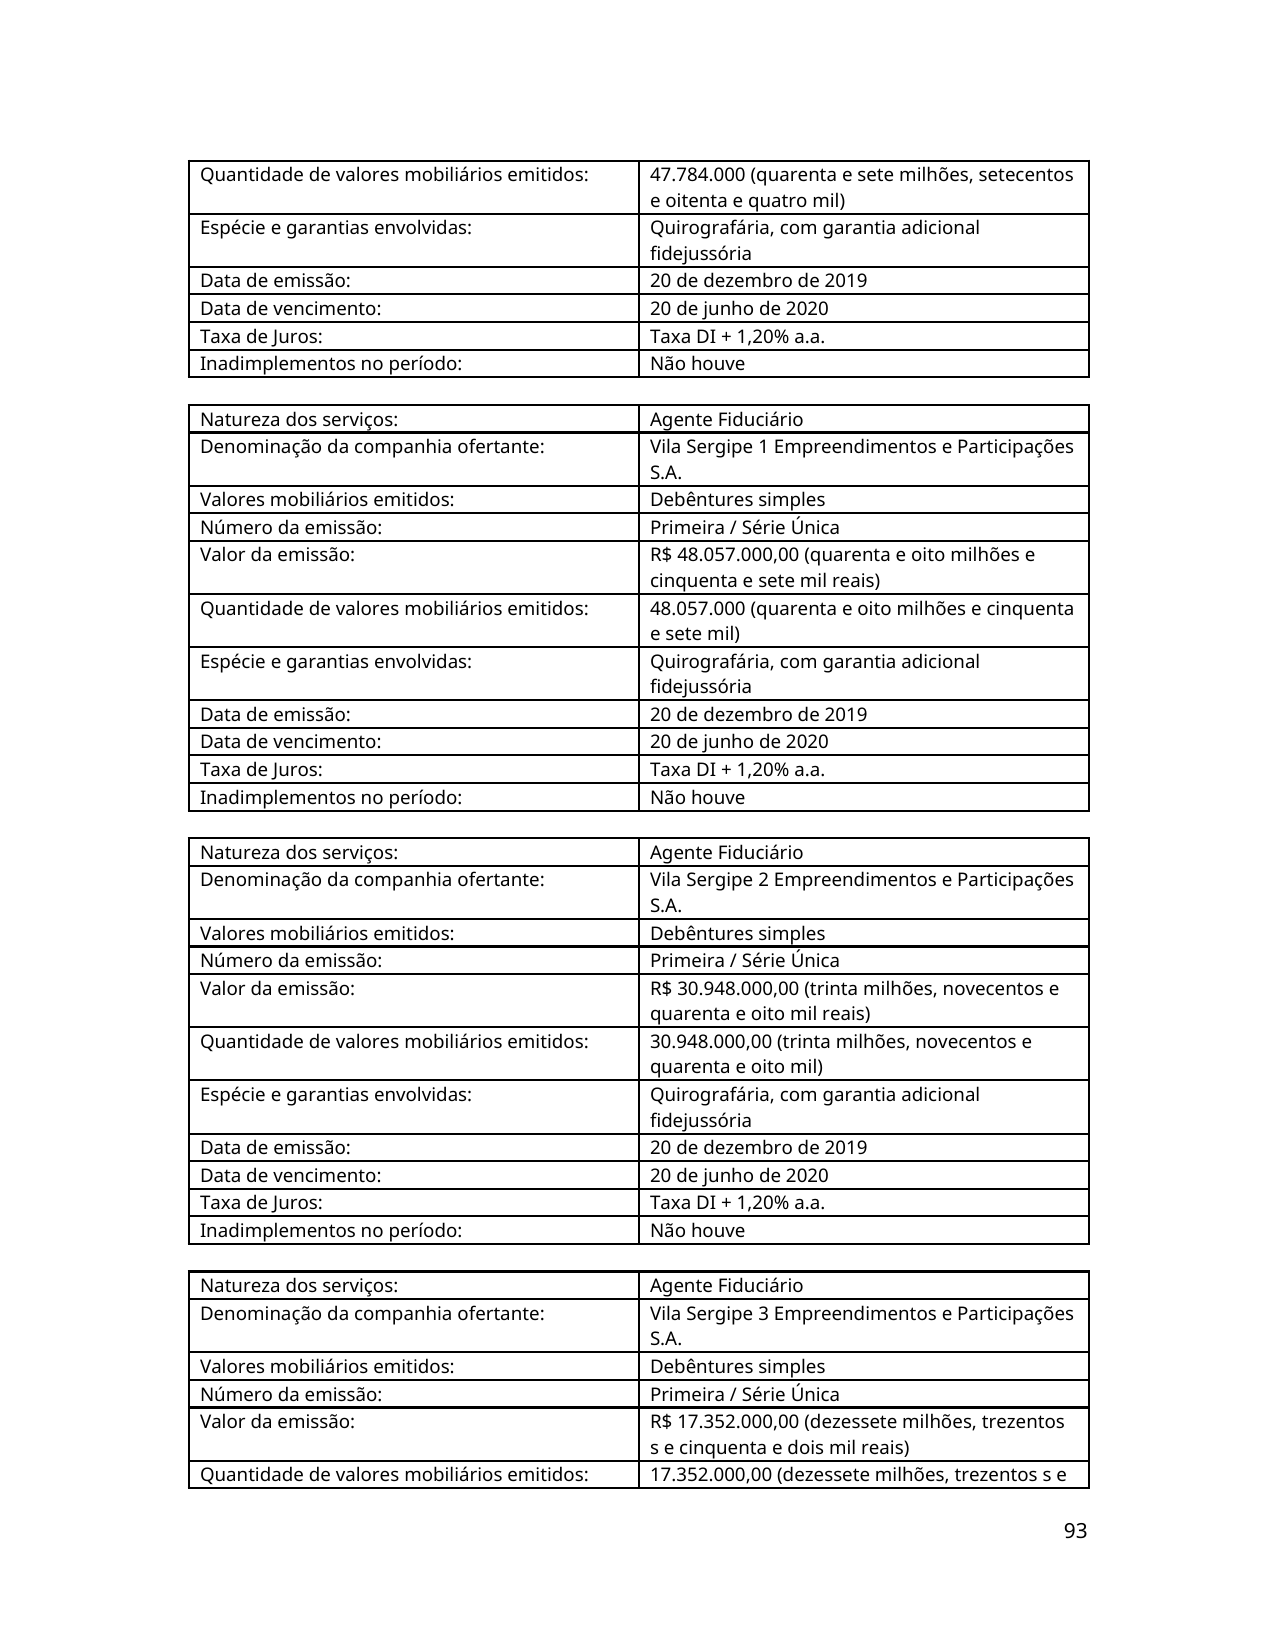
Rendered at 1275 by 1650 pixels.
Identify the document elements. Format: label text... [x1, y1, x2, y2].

table_cell Denominação da companhia ofertante: [190, 434, 638, 484]
table_header Natureza dos serviços: [190, 1273, 638, 1298]
table_cell Debêntures simples [640, 920, 1088, 945]
table_cell Valor da emissão: [190, 975, 638, 1026]
table_cell Taxa de Juros: [190, 756, 638, 782]
table_cell Vila Sergipe 2 Empreendimentos e Participações S.A. [640, 867, 1088, 918]
table_cell Data de emissão: [190, 701, 638, 727]
table_cell Valores mobiliários emitidos: [190, 487, 638, 512]
table_cell Quantidade de valores mobiliários emitidos: [190, 162, 638, 213]
table_cell Quantidade de valores mobiliários emitidos: [190, 595, 638, 646]
table_cell 48.057.000 (quarenta e oito milhões e cinquenta e sete mil) [640, 595, 1088, 646]
table_cell Data de emissão: [190, 1135, 638, 1160]
table_cell Valor da emissão: [190, 542, 638, 593]
table_header Natureza dos serviços: [190, 839, 638, 865]
table_cell 20 de junho de 2020 [640, 729, 1088, 754]
table_cell 20 de dezembro de 2019 [640, 268, 1088, 293]
table_cell Quirografária, com garantia adicional fidejussória [640, 648, 1088, 699]
table_cell Vila Sergipe 1 Empreendimentos e Participações S.A. [640, 434, 1088, 484]
table_cell Valor da emissão: [190, 1409, 638, 1459]
table_cell Taxa DI + 1,20% a.a. [640, 1190, 1088, 1215]
table_cell Taxa de Juros: [190, 323, 638, 348]
table_cell Denominação da companhia ofertante: [190, 867, 638, 918]
table_cell Não houve [640, 784, 1088, 809]
table_cell Data de emissão: [190, 268, 638, 293]
table_cell Vila Sergipe 3 Empreendimentos e Participações S.A. [640, 1300, 1088, 1351]
table_cell R$ 30.948.000,00 (trinta milhões, novecentos e quarenta e oito mil reais) [640, 975, 1088, 1026]
table_cell 20 de dezembro de 2019 [640, 701, 1088, 727]
table_cell Espécie e garantias envolvidas: [190, 1081, 638, 1132]
table_cell Valores mobiliários emitidos: [190, 1353, 638, 1379]
table_cell 20 de dezembro de 2019 [640, 1135, 1088, 1160]
table_cell Inadimplementos no período: [190, 351, 638, 376]
table_cell Não houve [640, 1217, 1088, 1243]
table_cell Data de vencimento: [190, 1162, 638, 1188]
table_cell Quirografária, com garantia adicional fidejussória [640, 1081, 1088, 1132]
table_header Agente Fiduciário [640, 1273, 1088, 1298]
table_cell Data de vencimento: [190, 295, 638, 321]
table_cell Quirografária, com garantia adicional fidejussória [640, 215, 1088, 266]
table_cell Inadimplementos no período: [190, 1217, 638, 1243]
table_cell Taxa de Juros: [190, 1190, 638, 1215]
table_cell Espécie e garantias envolvidas: [190, 215, 638, 266]
table_cell Denominação da companhia ofertante: [190, 1300, 638, 1351]
table_cell 20 de junho de 2020 [640, 1162, 1088, 1188]
table_cell Inadimplementos no período: [190, 784, 638, 809]
table_cell Espécie e garantias envolvidas: [190, 648, 638, 699]
table_header Agente Fiduciário [640, 406, 1088, 431]
table_cell Primeira / Série Única [640, 1381, 1088, 1406]
table_cell Valores mobiliários emitidos: [190, 920, 638, 945]
table_cell Debêntures simples [640, 487, 1088, 512]
table_cell R$ 17.352.000,00 (dezessete milhões, trezentos s e cinquenta e dois mil reais) [640, 1409, 1088, 1459]
table_cell Número da emissão: [190, 948, 638, 973]
table_cell Taxa DI + 1,20% a.a. [640, 756, 1088, 782]
table_cell Debêntures simples [640, 1353, 1088, 1379]
table_cell Taxa DI + 1,20% a.a. [640, 323, 1088, 348]
table_cell 20 de junho de 2020 [640, 295, 1088, 321]
table_cell 30.948.000,00 (trinta milhões, novecentos e quarenta e oito mil) [640, 1028, 1088, 1079]
table_cell Número da emissão: [190, 514, 638, 540]
table_cell 47.784.000 (quarenta e sete milhões, setecentos e oitenta e quatro mil) [640, 162, 1088, 213]
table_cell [190, 1462, 638, 1487]
table_header Natureza dos serviços: [190, 406, 638, 431]
table_cell Primeira / Série Única [640, 514, 1088, 540]
table_cell Primeira / Série Única [640, 948, 1088, 973]
table_cell Número da emissão: [190, 1381, 638, 1406]
table_cell Data de vencimento: [190, 729, 638, 754]
table_cell R$ 48.057.000,00 (quarenta e oito milhões e cinquenta e sete mil reais) [640, 542, 1088, 593]
table_header Agente Fiduciário [640, 839, 1088, 865]
table_cell Não houve [640, 351, 1088, 376]
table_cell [640, 1462, 1088, 1487]
table_cell Quantidade de valores mobiliários emitidos: [190, 1028, 638, 1079]
